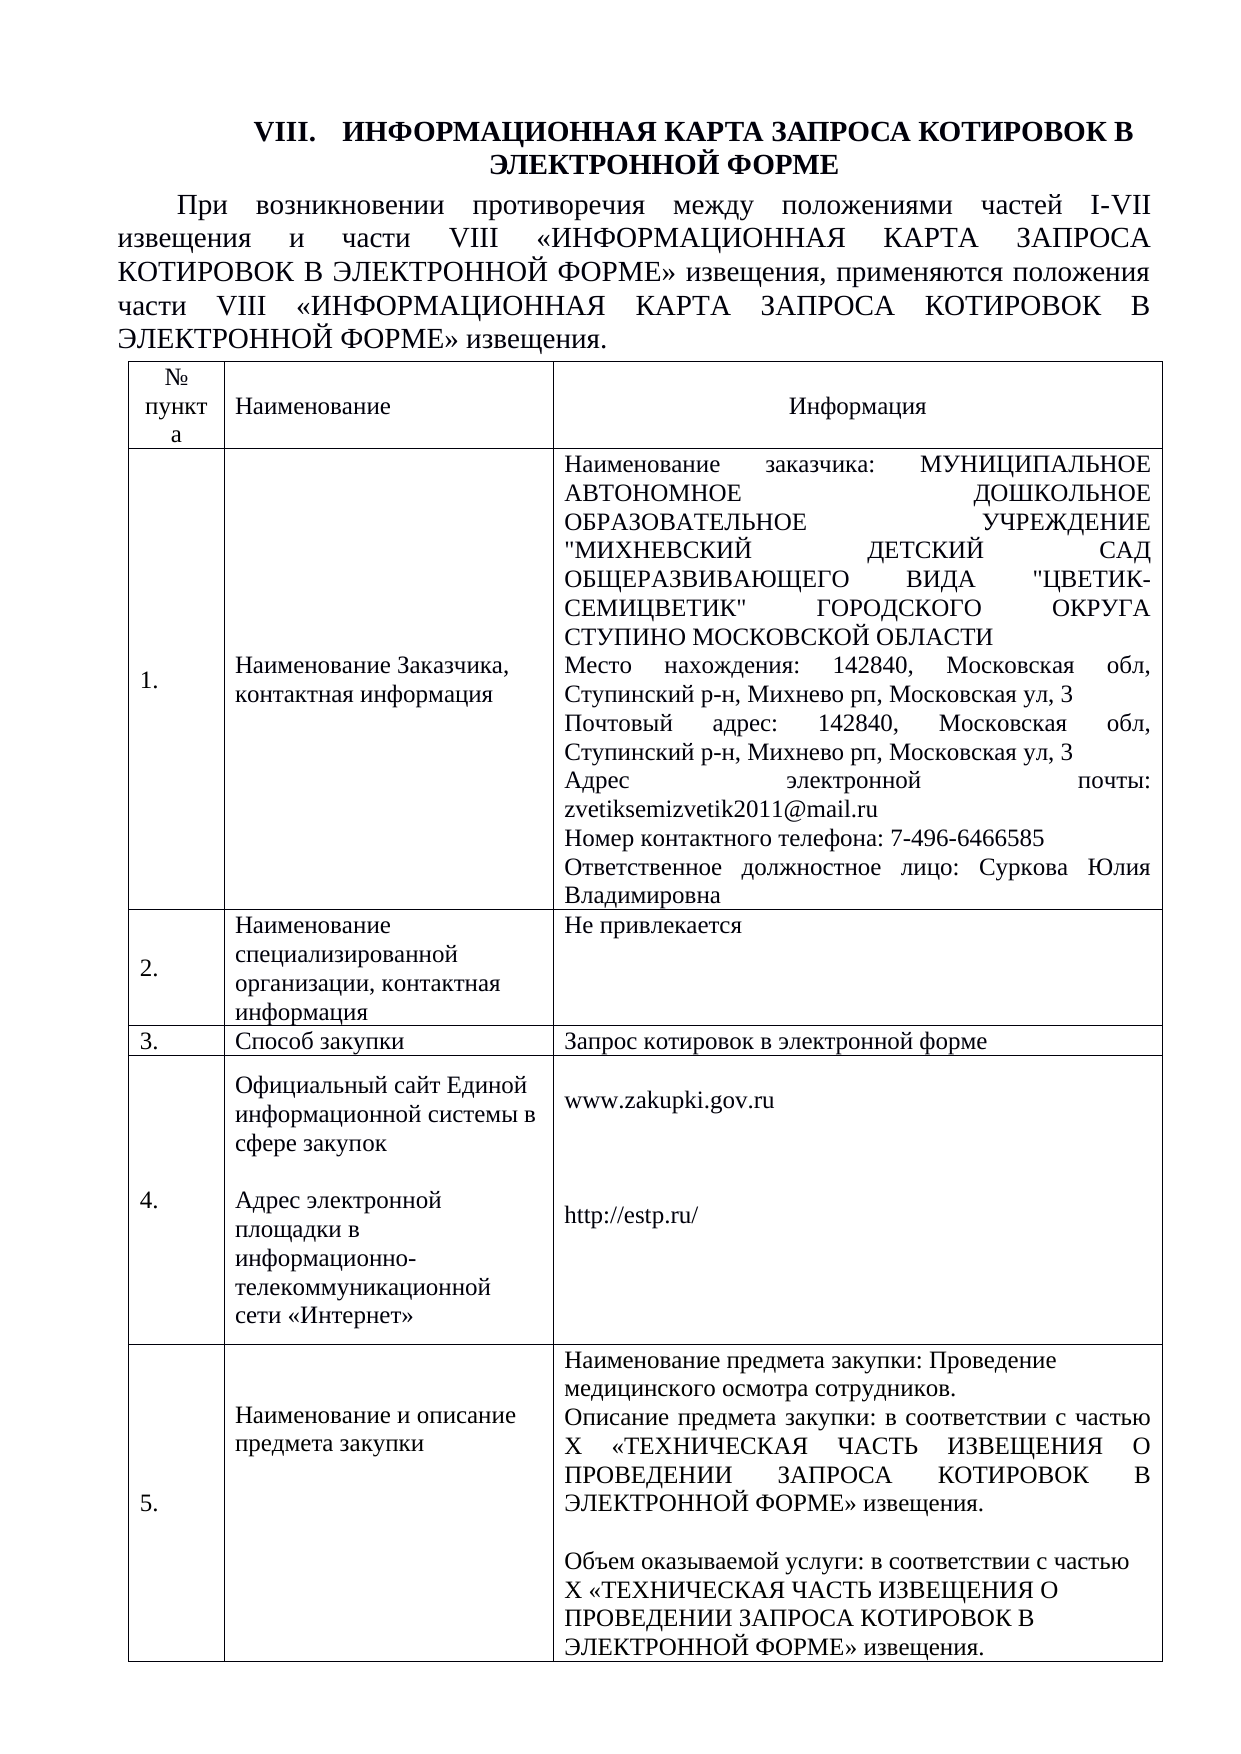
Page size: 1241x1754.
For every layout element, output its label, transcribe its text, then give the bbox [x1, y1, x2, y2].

table_header Информация [554, 362, 1162, 448]
table_cell Официальный сайт Единой информационной системы в сфере закупок Адрес электронной площадки в информационно-телекоммуникационной сети «Интернет» [225, 1056, 553, 1344]
table_cell Запрос котировок в электронной форме [554, 1026, 1162, 1055]
table_cell [129, 910, 224, 1025]
table_cell [129, 1056, 224, 1344]
table_cell [129, 1026, 224, 1055]
table_cell www.zakupki.gov.ru http://estp.ru/ [554, 1056, 1162, 1344]
text При возникновении противоречия между положениями частей I-VII извещения и части VIII «ИНФОРМАЦИОННАЯ КАРТА ЗАПРОСА КОТИРОВОК В ЭЛЕКТРОННОЙ ФОРМЕ» извещения, применяются положения части VIII «ИНФОРМАЦИОННАЯ КАРТА ЗАПРОСА КОТИРОВОК В ЭЛЕКТРОННОЙ ФОРМЕ» извещения. [117, 187, 1151, 355]
table_cell [129, 449, 224, 909]
table_cell [129, 1345, 224, 1661]
table_cell Не привлекается [554, 910, 1162, 1025]
table_header Наименование [225, 362, 553, 448]
subtitle VIII. ИНФОРМАЦИОННАЯ КАРТА ЗАПРОСА КОТИРОВОК В ЭЛЕКТРОННОЙ ФОРМЕ [177, 114, 1151, 181]
table_cell Наименование и описание предмета закупки [225, 1345, 553, 1661]
table_cell Наименование Заказчика, контактная информация [225, 449, 553, 909]
table_cell Наименование предмета закупки: Проведение медицинского осмотра сотрудников. Описание предмета закупки: в соответствии с частью X «ТЕХНИЧЕСКАЯ ЧАСТЬ ИЗВЕЩЕНИЯ О ПРОВЕДЕНИИ ЗАПРОСА КОТИРОВОК В ЭЛЕКТРОННОЙ ФОРМЕ» извещения. Объем оказываемой услуги: в соответствии с частью X «ТЕХНИЧЕСКАЯ ЧАСТЬ ИЗВЕЩЕНИЯ О ПРОВЕДЕНИИ ЗАПРОСА КОТИРОВОК В ЭЛЕКТРОННОЙ ФОРМЕ» извещения. [554, 1345, 1162, 1661]
table_cell Наименование заказчика: МУНИЦИПАЛЬНОЕ АВТОНОМНОЕ ДОШКОЛЬНОЕ ОБРАЗОВАТЕЛЬНОЕ УЧРЕЖДЕНИЕ "МИХНЕВСКИЙ ДЕТСКИЙ САД ОБЩЕРАЗВИВАЮЩЕГО ВИДА "ЦВЕТИК-СЕМИЦВЕТИК" ГОРОДСКОГО ОКРУГА СТУПИНО МОСКОВСКОЙ ОБЛАСТИ Место нахождения: 142840, Московская обл, Ступинский р-н, Михнево рп, Московская ул, 3 Почтовый адрес: 142840, Московская обл, Ступинский р-н, Михнево рп, Московская ул, 3 Адрес электронной почты: zvetiksemizvetik2011@mail.ru Номер контактного телефона: 7-496-6466585 Ответственное должностное лицо: Суркова Юлия Владимировна [554, 449, 1162, 909]
table_header № пункта [129, 362, 224, 448]
table_cell Наименование специализированной организации, контактная информация [225, 910, 553, 1025]
table_cell Способ закупки [225, 1026, 553, 1055]
